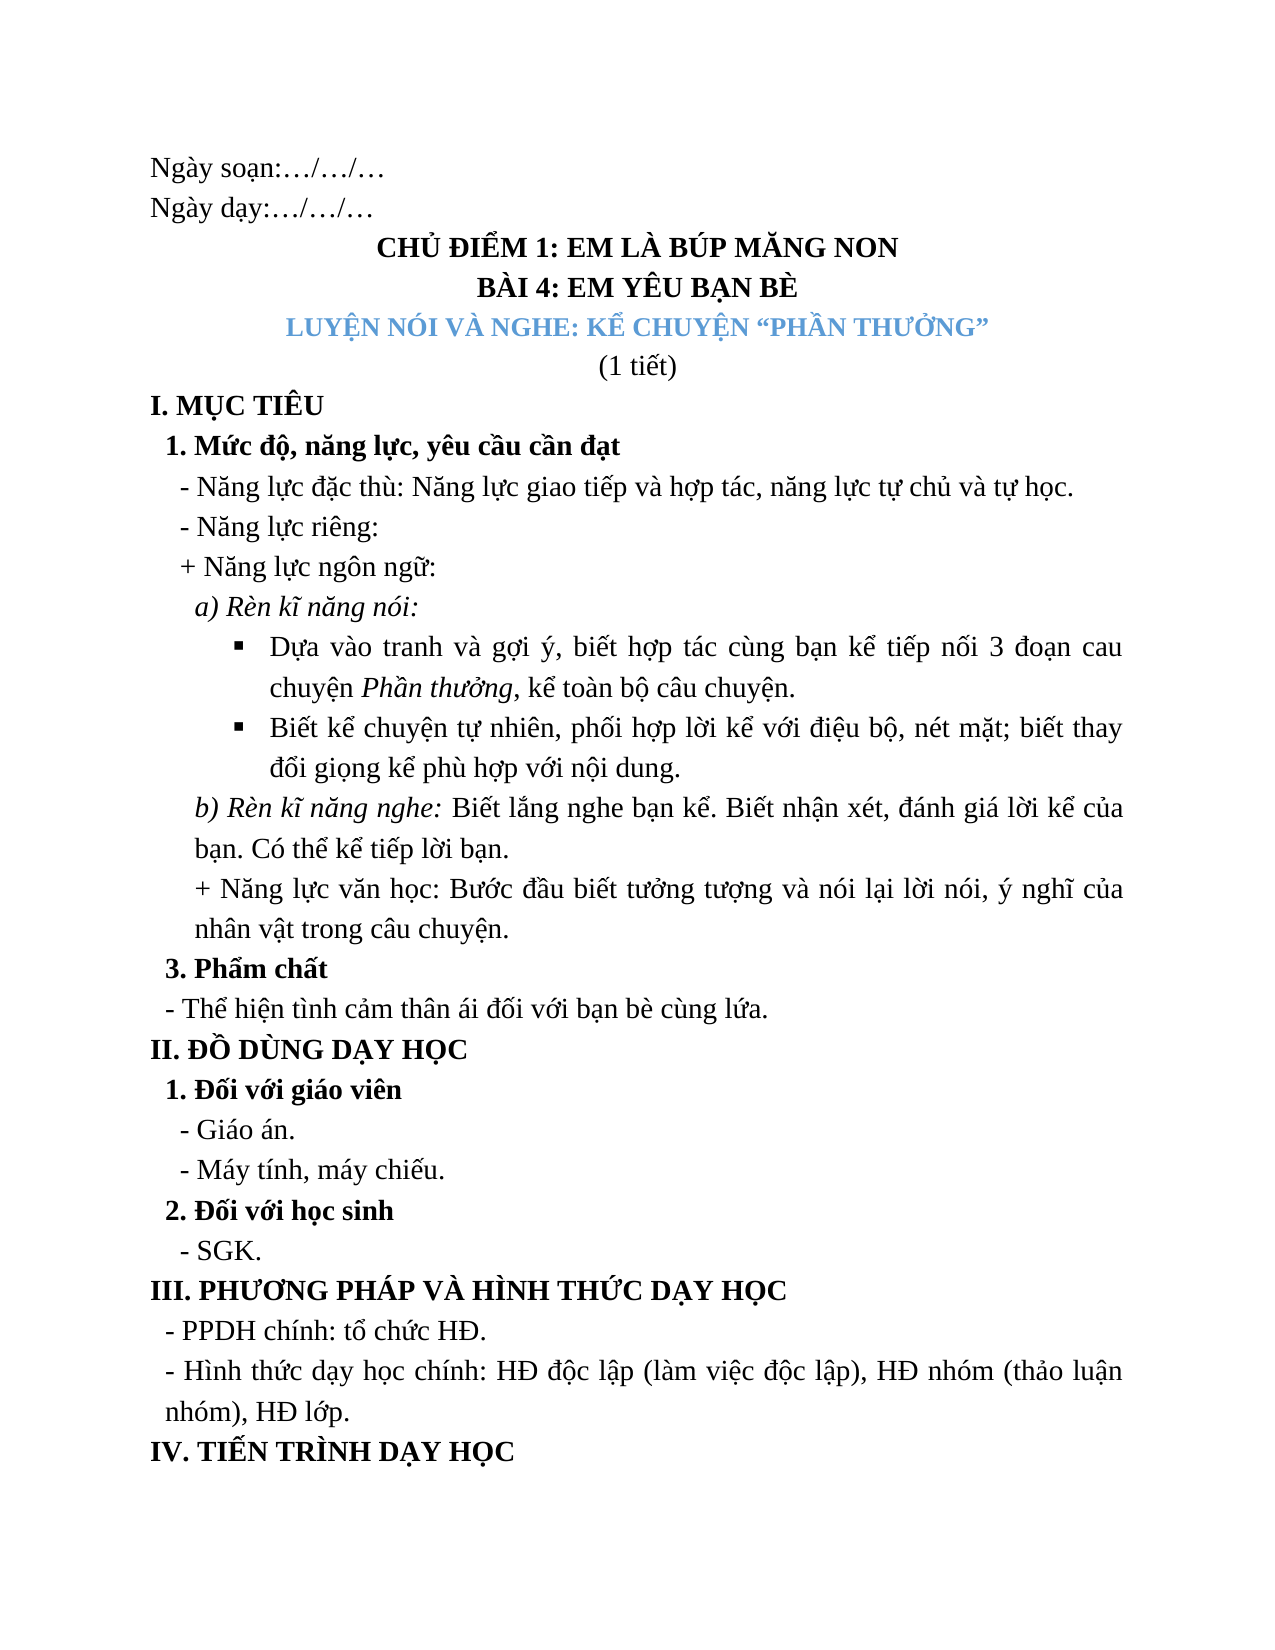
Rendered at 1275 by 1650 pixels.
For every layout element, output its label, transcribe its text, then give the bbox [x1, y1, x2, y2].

text (1 tiết) [150, 348, 1125, 382]
text 2. Đối với học sinh [165, 1193, 1125, 1226]
text + Năng lực ngôn ngữ: [179, 549, 1125, 583]
text - Máy tính, máy chiếu. [179, 1152, 1125, 1186]
text b) Rèn kĩ năng nghe: Biết lắng nghe bạn kể. Biết nhận xét, đánh giá lời kể của bạn. Có thể kể tiếp lời bạn. [194, 791, 1125, 864]
text 3. Phẩm chất [165, 951, 1125, 985]
text - Năng lực đặc thù: Năng lực giao tiếp và hợp tác, năng lực tự chủ và tự học. [179, 469, 1125, 502]
text - Thể hiện tình cảm thân ái đối với bạn bè cùng lứa. [165, 992, 1125, 1025]
text - Hình thức dạy học chính: HĐ độc lập (làm việc độc lập), HĐ nhóm (thảo luận nhóm), HĐ lớp. [165, 1353, 1125, 1427]
text Ngày soạn:…/…/… [150, 150, 1125, 183]
subtitle LUYỆN NÓI VÀ NGHE: KỂ CHUYỆN “PHẦN THƯỞNG” [150, 311, 1125, 342]
list Biết kể chuyện tự nhiên, phối hợp lời kể với điệu bộ, nét mặt; biết thay đổi giọng kể phù hợp với nội dung. [232, 710, 1125, 784]
text IV. TIẾN TRÌNH DẠY HỌC [150, 1434, 1125, 1467]
text Ngày dạy:…/…/… [150, 190, 1125, 224]
text III. PHƯƠNG PHÁP VÀ HÌNH THỨC DẠY HỌC [150, 1273, 1125, 1307]
text I. MỤC TIÊU [150, 388, 1125, 422]
text 1. Mức độ, năng lực, yêu cầu cần đạt [165, 428, 1125, 462]
text - SGK. [179, 1233, 1125, 1266]
text 1. Đối với giáo viên [165, 1072, 1125, 1106]
text - PPDH chính: tổ chức HĐ. [165, 1313, 1125, 1347]
text BÀI 4: EM YÊU BẠN BÈ [150, 271, 1125, 304]
text + Năng lực văn học: Bước đầu biết tưởng tượng và nói lại lời nói, ý nghĩ của nhân vật trong câu chuyện. [194, 871, 1125, 945]
text II. ĐỒ DÙNG DẠY HỌC [150, 1032, 1125, 1065]
text a) Rèn kĩ năng nói: [194, 589, 1125, 623]
text - Giáo án. [179, 1112, 1125, 1146]
list Dựa vào tranh và gợi ý, biết hợp tác cùng bạn kể tiếp nối 3 đoạn cau chuyện Phần thưởng, kể toàn bộ câu chuyện. [232, 629, 1125, 703]
text CHỦ ĐIỂM 1: EM LÀ BÚP MĂNG NON [150, 230, 1125, 264]
text - Năng lực riêng: [179, 509, 1125, 542]
